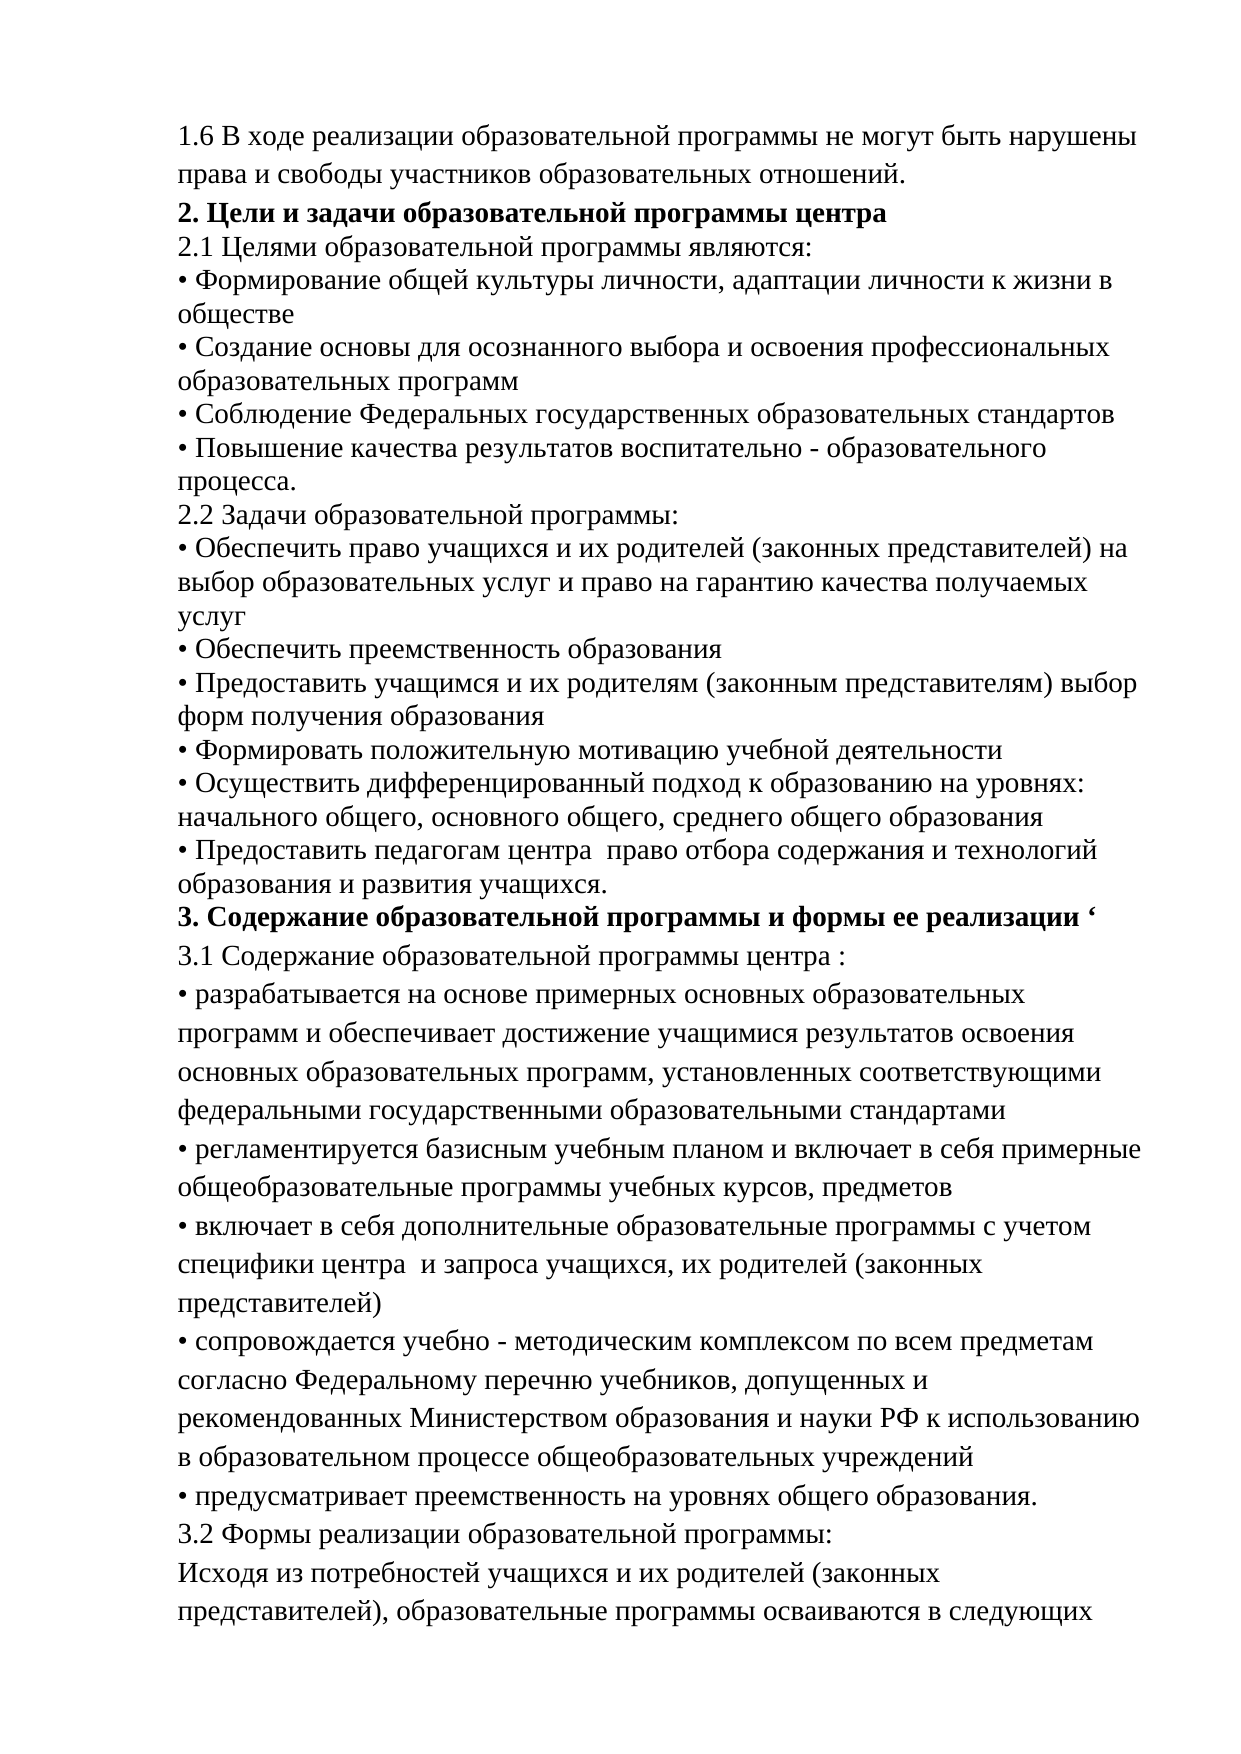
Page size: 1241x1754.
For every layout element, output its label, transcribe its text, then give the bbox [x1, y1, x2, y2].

text 3.1 Содержание образовательной программы центра : [177, 938, 1152, 972]
text • Обеспечить преемственность образования [177, 631, 1152, 665]
text 2. Цели и задачи образовательной программы центра [177, 195, 1152, 229]
text выбор образовательных услуг и право на гарантию качества получаемых услуг [177, 564, 1152, 631]
text 2.2 Задачи образовательной программы: [177, 497, 1152, 531]
text 3.2 Формы реализации образовательной программы: [177, 1516, 1152, 1550]
text 2.1 Целями образовательной программы являются: [177, 229, 1152, 262]
text • Соблюдение Федеральных государственных образовательных стандартов [177, 396, 1152, 430]
text • Предоставить учащимся и их родителям (законным представителям) выбор [177, 665, 1152, 698]
text обществе [177, 296, 1152, 329]
text специфики центра и запроса учащихся, их родителей (законных [177, 1246, 1152, 1280]
text • предусматривает преемственность на уровнях общего образования. [177, 1478, 1152, 1511]
text • Предоставить педагогам центра право отбора содержания и технологий [177, 832, 1152, 866]
text • разрабатывается на основе примерных основных образовательных программ и обеспечивает достижение учащимися результатов освоения основных образовательных программ, установленных соответствующими федеральными государственными образовательными стандартами [177, 977, 1152, 1126]
text форм получения образования [177, 698, 1152, 732]
text • регламентируется базисным учебным планом и включает в себя примерные общеобразовательные программы учебных курсов, предметов [177, 1131, 1152, 1203]
text • включает в себя дополнительные образовательные программы с учетом [177, 1208, 1152, 1241]
text • Формирование общей культуры личности, адаптации личности к жизни в [177, 262, 1152, 296]
text • сопровождается учебно - методическим комплексом по всем предметам [177, 1323, 1152, 1357]
text 3. Содержание образовательной программы и формы ее реализации ‘ [177, 899, 1152, 933]
text образовательных программ [177, 363, 1152, 396]
text • Формировать положительную мотивацию учебной деятельности [177, 732, 1152, 765]
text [177, 1555, 1152, 1627]
text образования и развития учащихся. [177, 866, 1152, 899]
text • Создание основы для осознанного выбора и освоения профессиональных [177, 329, 1152, 363]
text 1.6 В ходе реализации образовательной программы не могут быть нарушены права и свободы участников образовательных отношений. [177, 118, 1152, 190]
text • Осуществить дифференцированный подход к образованию на уровнях: [177, 765, 1152, 799]
text • Обеспечить право учащихся и их родителей (законных представителей) на [177, 531, 1152, 564]
text • Повышение качества результатов воспитательно - образовательного процесса. [177, 430, 1152, 497]
text представителей) [177, 1285, 1152, 1318]
text начального общего, основного общего, среднего общего образования [177, 799, 1152, 832]
text согласно Федеральному перечню учебников, допущенных и рекомендованных Министерством образования и науки РФ к использованию в образовательном процессе общеобразовательных учреждений [177, 1362, 1152, 1473]
